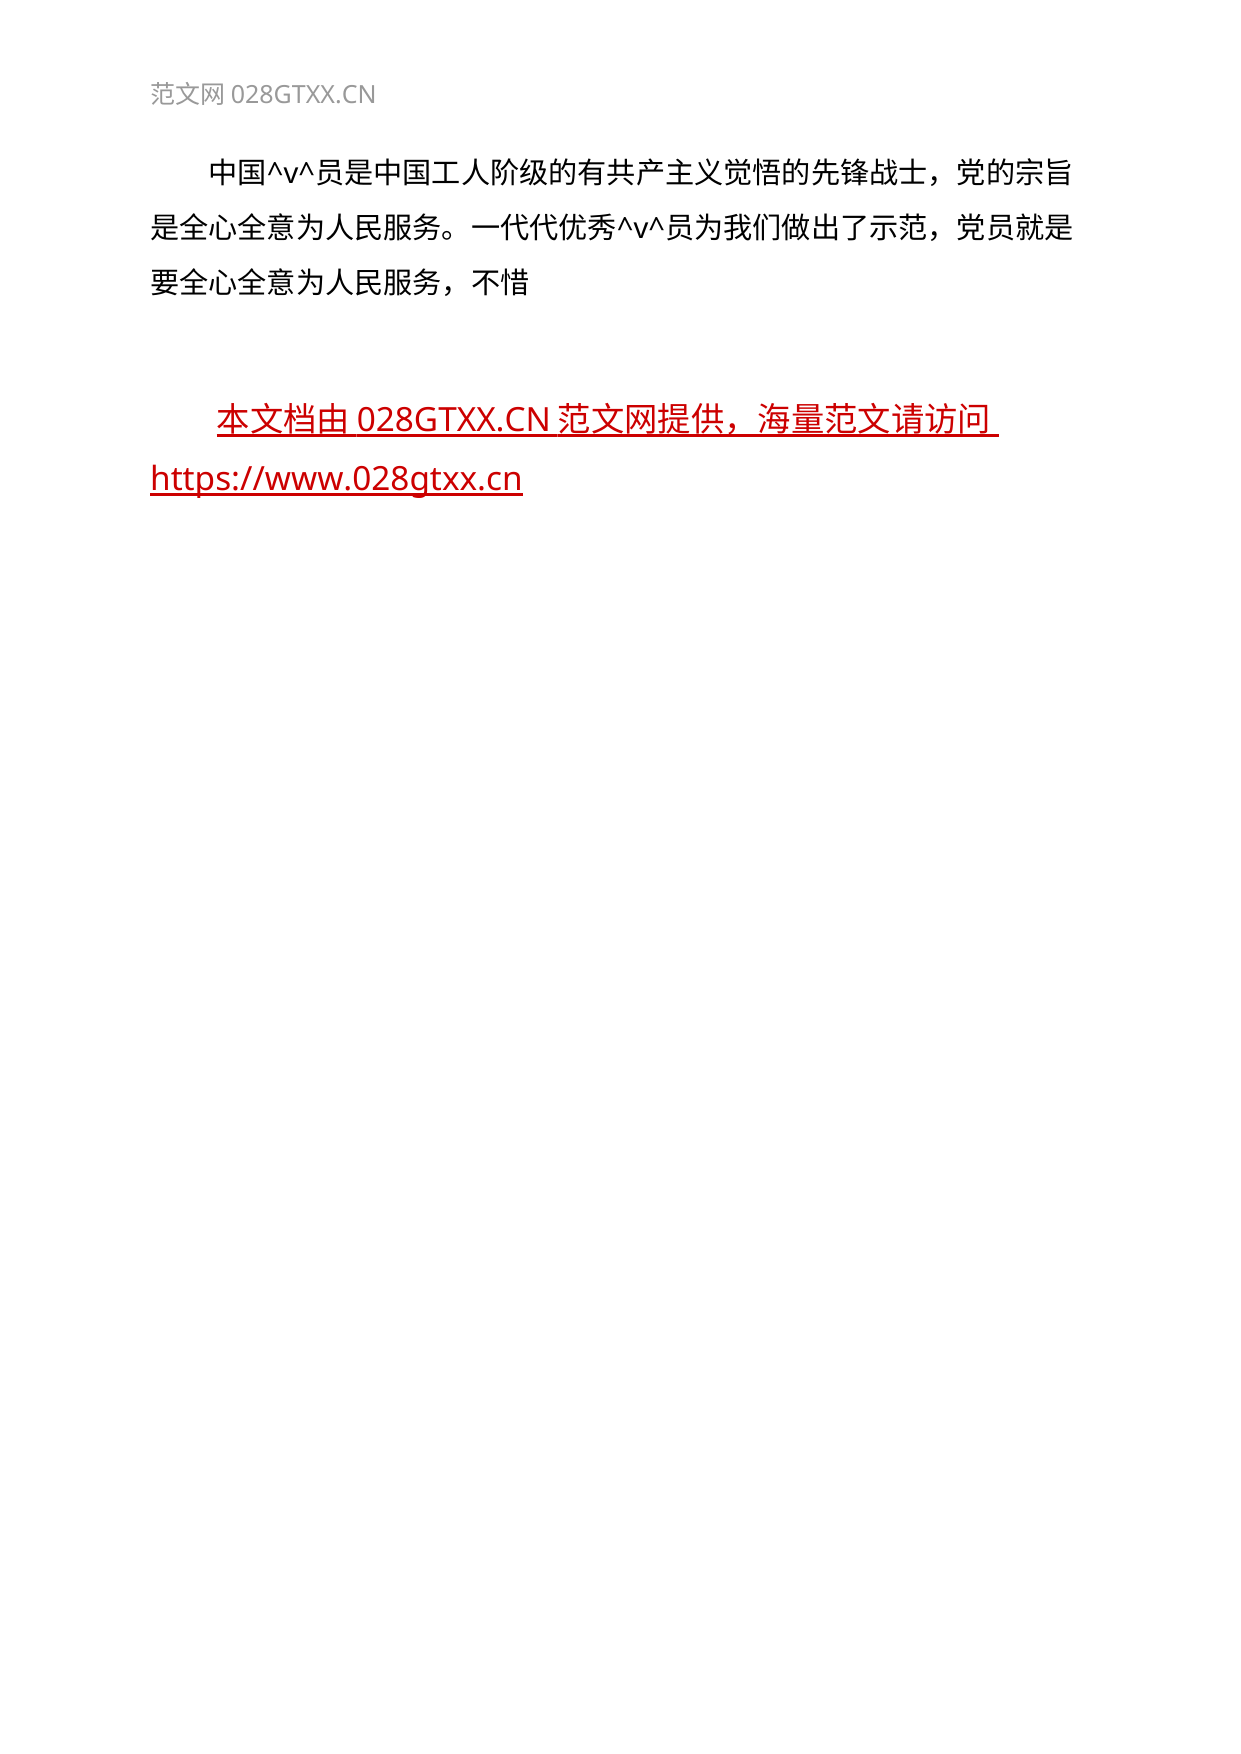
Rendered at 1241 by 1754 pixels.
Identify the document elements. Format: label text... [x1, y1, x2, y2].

text 中国^v^员是中国工人阶级的有共产主义觉悟的先锋战士，党的宗旨是全心全意为人民服务。一代代优秀^v^员为我们做出了示范，党员就是要全心全意为人民服务，不惜 [150, 150, 1090, 302]
text 本文档由028GTXX.CN范文网提供，海量范文请访问 https://www.028gtxx.cn [150, 393, 1090, 500]
